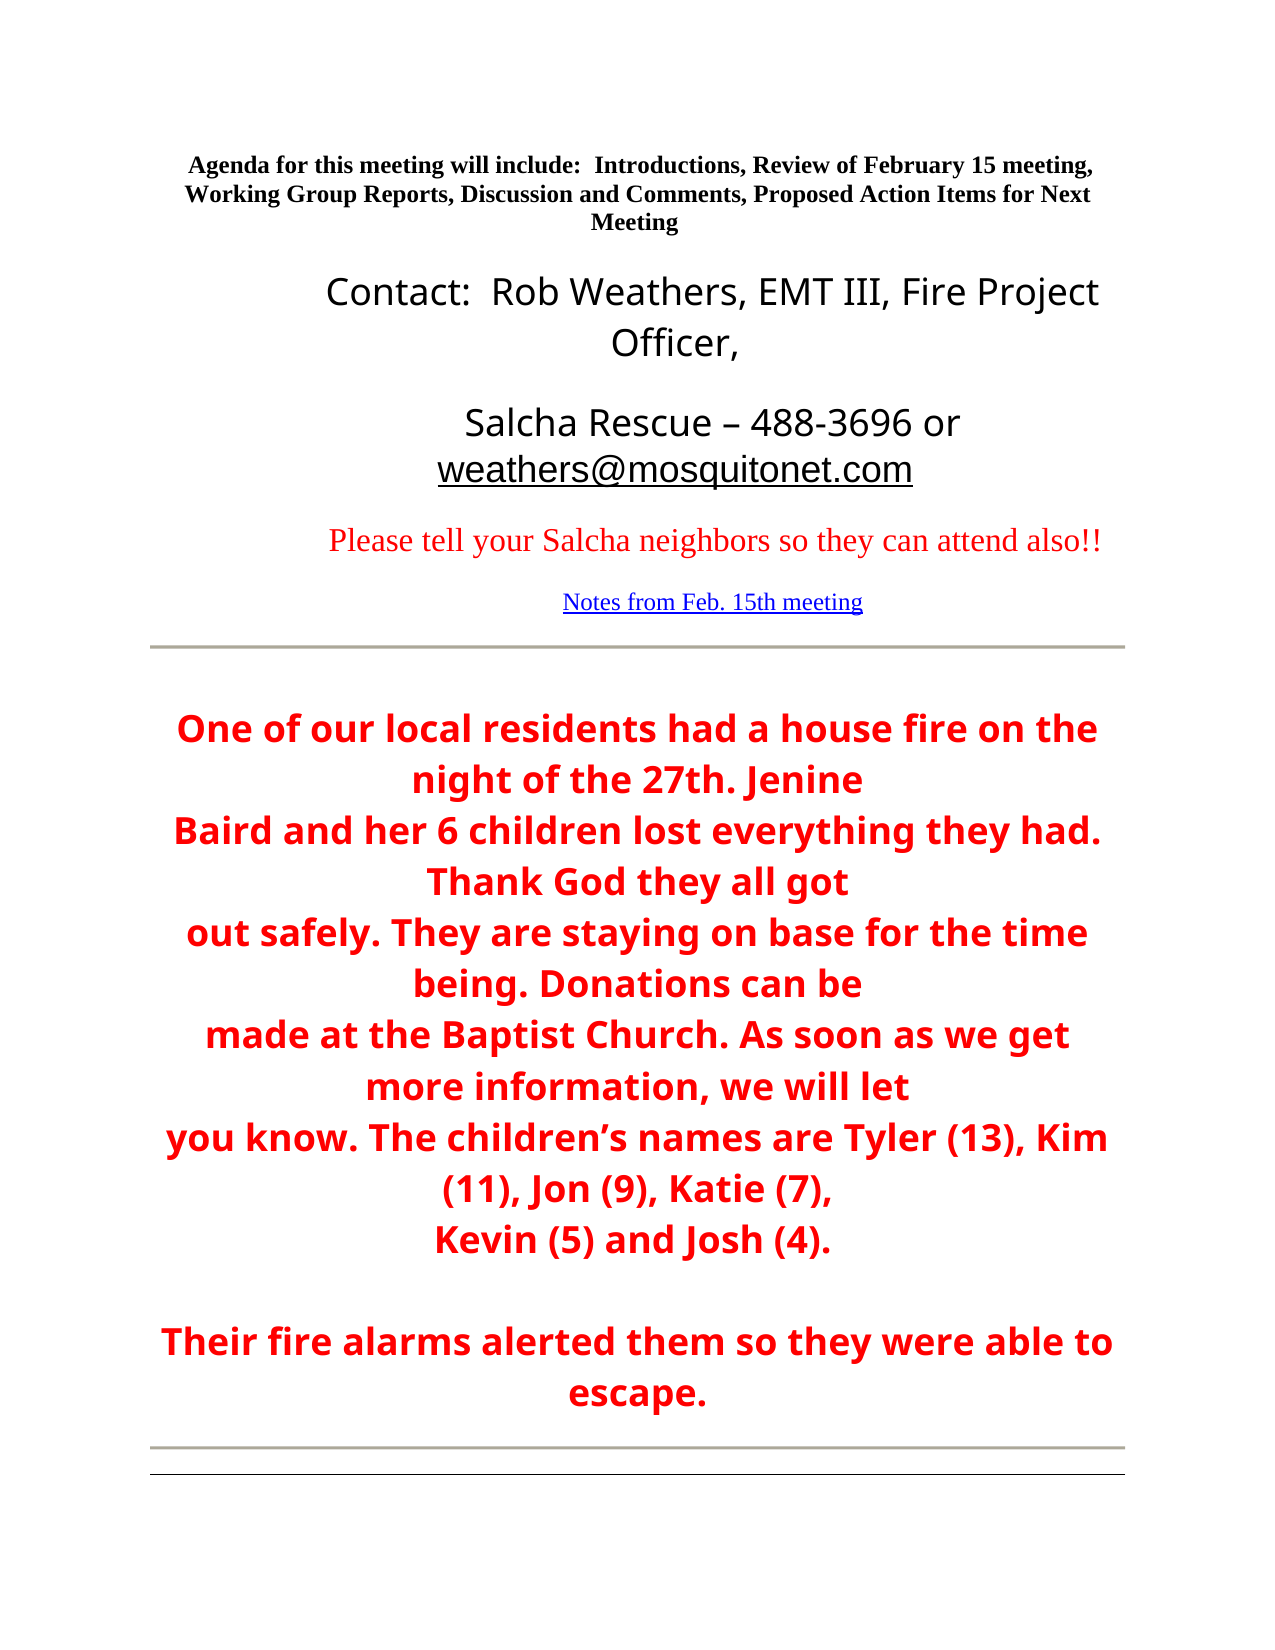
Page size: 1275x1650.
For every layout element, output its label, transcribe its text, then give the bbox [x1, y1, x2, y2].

text Salcha Rescue – 488-3696 or weathers@mosquitonet.com [225, 397, 1125, 491]
text Contact: Rob Weathers, EMT III, Fire Project Officer, [225, 265, 1125, 367]
text One of our local residents had a house fire on the night of the 27th. Jenine Baird and her 6 children lost everything they had. Thank God they all got out safely. They are staying on base for the time being. Donations can be made at the Baptist Church. As soon as we get more information, we will let you know. The children’s names are Tyler (13), Kim (11), Jon (9), Katie (7), Kevin (5) and Josh (4). Their fire alarms alerted them so they were able to escape. [150, 703, 1125, 1417]
text Notes from Feb. 15th meeting [225, 587, 1125, 616]
text Please tell your Salcha neighbors so they can attend also!! [225, 520, 1125, 558]
text Agenda for this meeting will include: Introductions, Review of February 15 meeting, Working Group Reports, Discussion and Comments, Proposed Action Items for Next Meeting [150, 150, 1125, 236]
